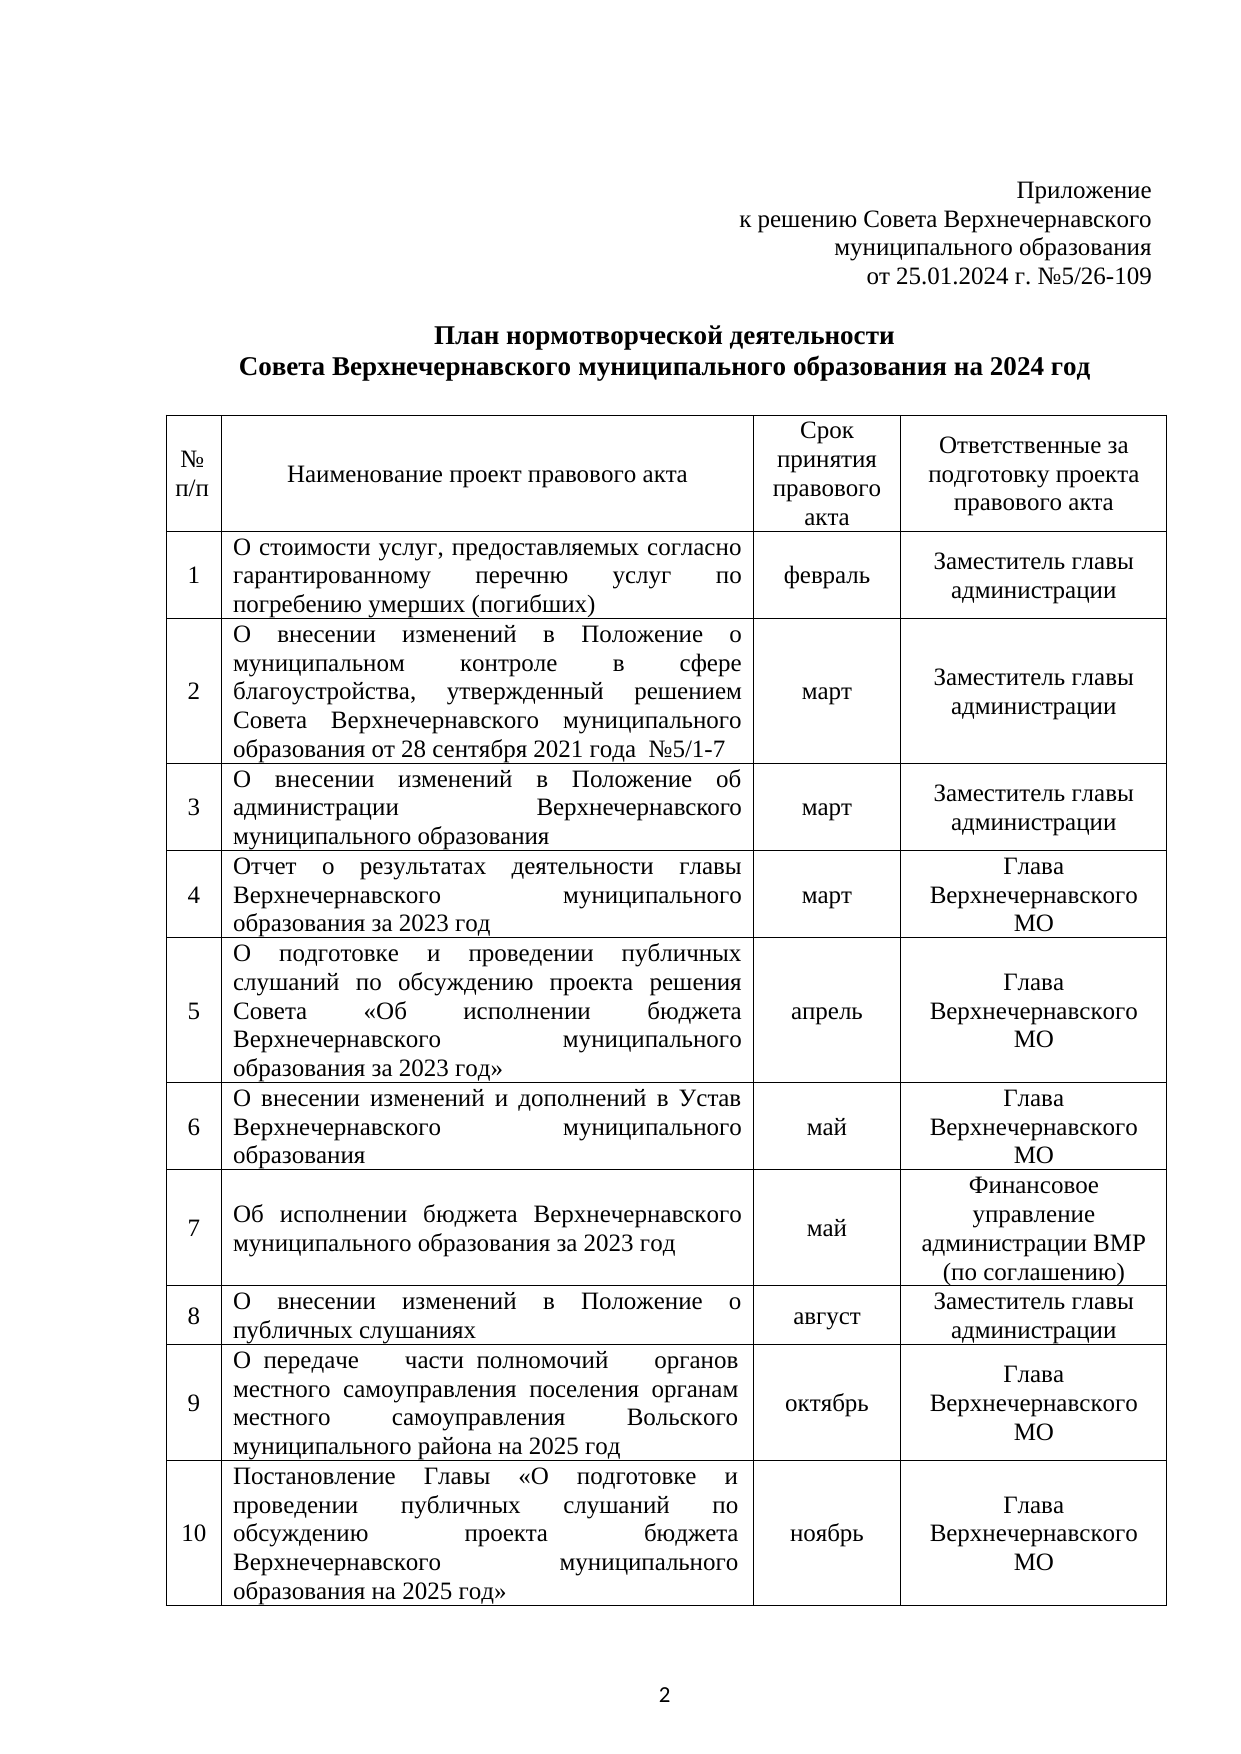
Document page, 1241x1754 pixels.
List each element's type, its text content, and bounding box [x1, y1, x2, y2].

table_cell Постановление Главы «О подготовке и проведении публичных слушаний по обсуждению проекта бюджета Верхнечернавского муниципального образования на 2025 год» [222, 1461, 753, 1605]
table_cell О внесении изменений в Положение об администрации Верхнечернавского муниципального образования [222, 764, 753, 850]
table_header Наименование проект правового акта [222, 416, 753, 531]
table_cell Об исполнении бюджета Верхнечернавского муниципального образования за 2023 год [222, 1170, 753, 1285]
table_cell Финансовое управление администрации ВМР (по соглашению) [901, 1170, 1166, 1285]
table_cell О внесении изменений в Положение о публичных слушаниях [222, 1286, 753, 1344]
table_cell 10 [167, 1461, 221, 1605]
text План нормотворческой деятельности [177, 319, 1152, 350]
table_header № п/п [167, 416, 221, 531]
table_cell Заместитель главы администрации [901, 532, 1166, 618]
table_cell 4 [167, 851, 221, 937]
table_cell Глава Верхнечернавского МО [901, 1083, 1166, 1169]
table_cell март [754, 619, 900, 763]
table_cell 2 [167, 619, 221, 763]
table_cell май [754, 1083, 900, 1169]
text от 25.01.2024 г. №5/26-109 [177, 261, 1152, 290]
table_cell февраль [754, 532, 900, 618]
table_cell Глава Верхнечернавского МО [901, 1461, 1166, 1605]
table_cell март [754, 764, 900, 850]
table_cell 8 [167, 1286, 221, 1344]
table_cell Отчет о результатах деятельности главы Верхнечернавского муниципального образования за 2023 год [222, 851, 753, 937]
table_cell Заместитель главы администрации [901, 764, 1166, 850]
table_cell апрель [754, 938, 900, 1082]
table_cell 3 [167, 764, 221, 850]
table_cell май [754, 1170, 900, 1285]
table_cell Заместитель главы администрации [901, 1286, 1166, 1344]
table_cell О внесении изменений в Положение о муниципальном контроле в сфере благоустройства, утвержденный решением Совета Верхнечернавского муниципального образования от 28 сентября 2021 года №5/1-7 [222, 619, 753, 763]
table_cell О внесении изменений и дополнений в Устав Верхнечернавского муниципального образования [222, 1083, 753, 1169]
table_cell 1 [167, 532, 221, 618]
table_cell ноябрь [754, 1461, 900, 1605]
table_cell 6 [167, 1083, 221, 1169]
table_cell О стоимости услуг, предоставляемых согласно гарантированному перечню услуг по погребению умерших (погибших) [222, 532, 753, 618]
table_cell март [754, 851, 900, 937]
text Приложение [177, 175, 1152, 204]
table_cell Глава Верхнечернавского МО [901, 1345, 1166, 1460]
table_cell 9 [167, 1345, 221, 1460]
text Совета Верхнечернавского муниципального образования на 2024 год [177, 350, 1152, 381]
table_cell 7 [167, 1170, 221, 1285]
table_cell 5 [167, 938, 221, 1082]
table_cell О подготовке и проведении публичных слушаний по обсуждению проекта решения Совета «Об исполнении бюджета Верхнечернавского муниципального образования за 2023 год» [222, 938, 753, 1082]
table_cell О передаче части полномочий органов местного самоуправления поселения органам местного самоуправления Вольского муниципального района на 2025 год [222, 1345, 753, 1460]
table_header Ответственные за подготовку проекта правового акта [901, 416, 1166, 531]
table_cell Глава Верхнечернавского МО [901, 851, 1166, 937]
text к решению Совета Верхнечернавского [177, 204, 1152, 232]
table_cell октябрь [754, 1345, 900, 1460]
text муниципального образования [177, 232, 1152, 261]
table_cell Заместитель главы администрации [901, 619, 1166, 763]
table_cell август [754, 1286, 900, 1344]
table_cell Глава Верхнечернавского МО [901, 938, 1166, 1082]
table_header Срок принятия правового акта [754, 416, 900, 531]
